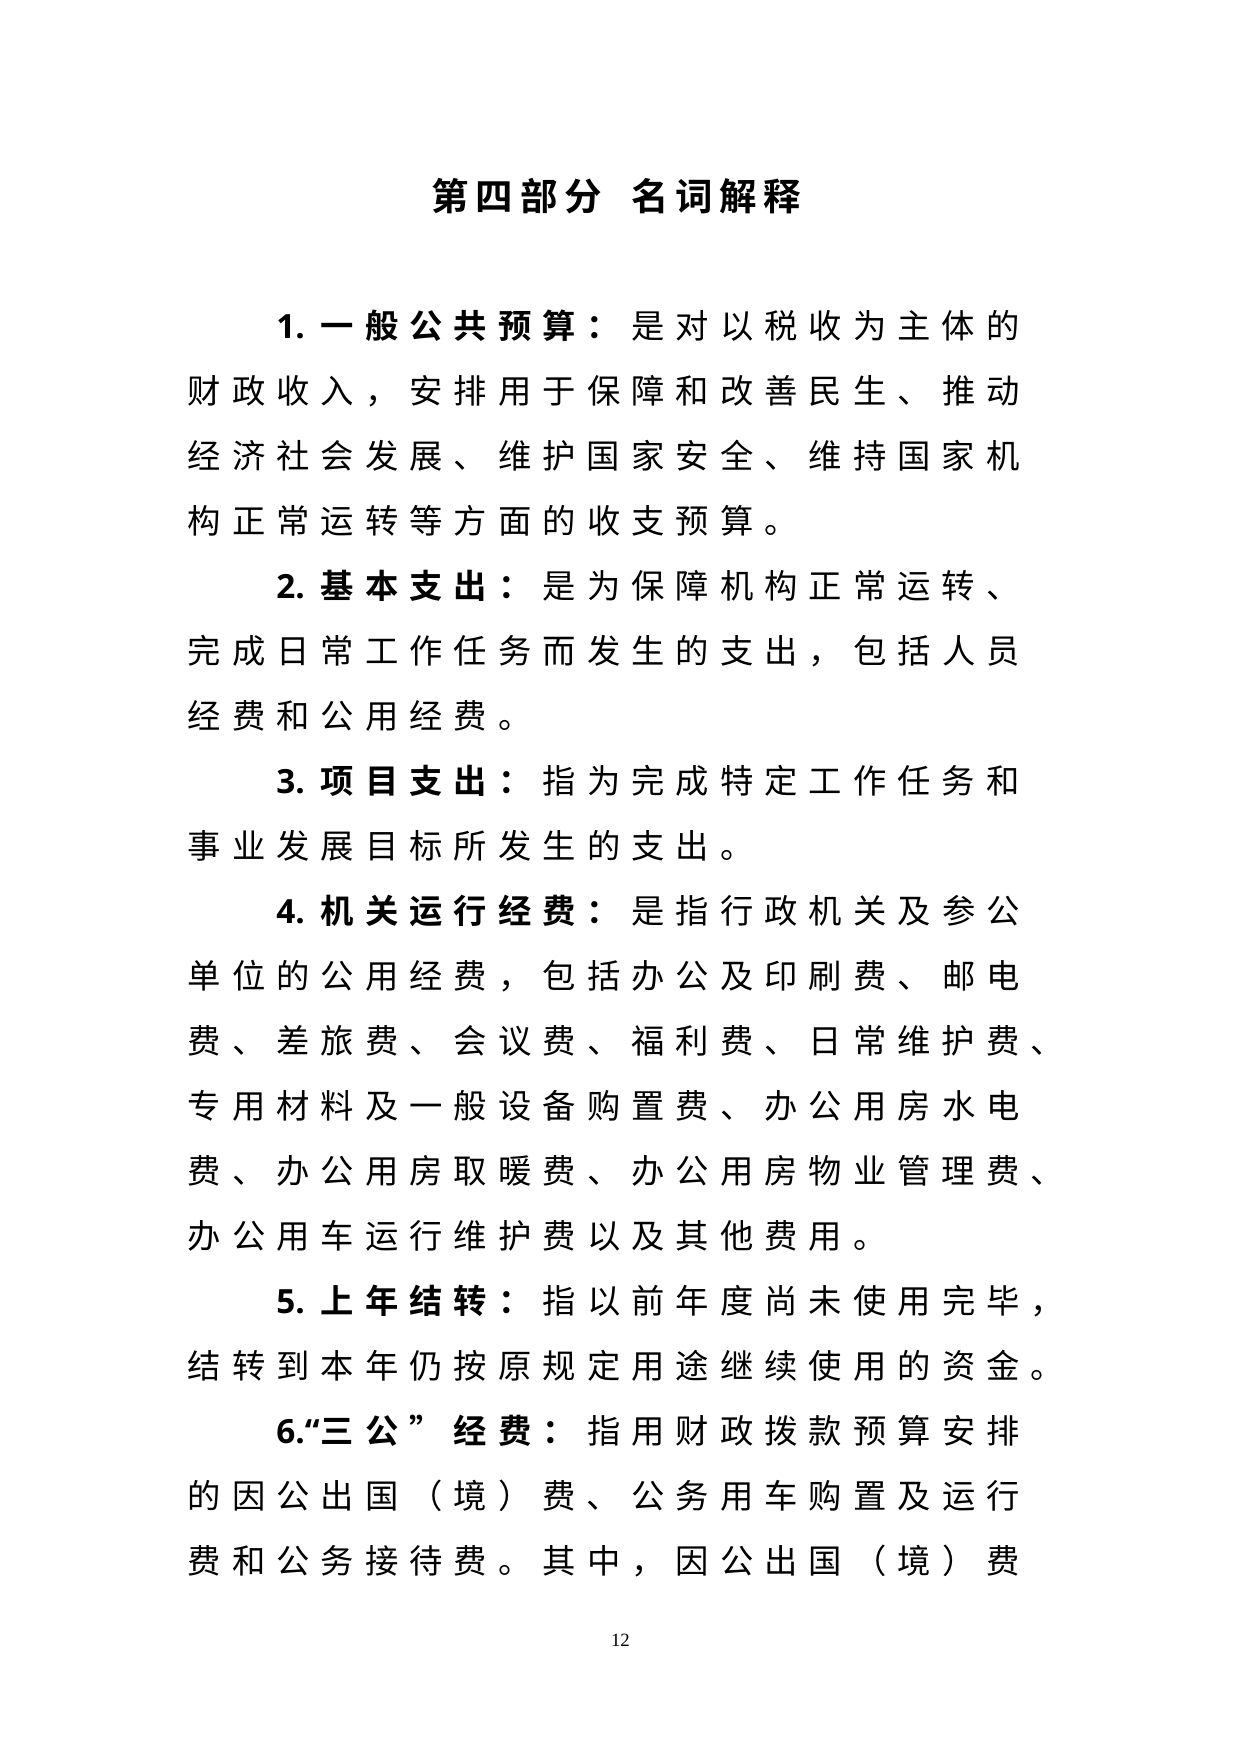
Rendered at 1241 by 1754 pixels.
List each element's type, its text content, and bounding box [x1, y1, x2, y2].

text 第四部分 名词解释 [187, 162, 1053, 227]
text 3.项目支出：指为完成特定工作任务和事业发展目标所发生的支出。 [187, 747, 1053, 877]
text 4.机关运行经费：是指行政机关及参公单位的公用经费，包括办公及印刷费、邮电费、差旅费、会议费、福利费、日常维护费、专用材料及一般设备购置费、办公用房水电费、办公用房取暖费、办公用房物业管理费、办公用车运行维护费以及其他费用。 [187, 877, 1053, 1267]
text 5.上年结转：指以前年度尚未使用完毕，结转到本年仍按原规定用途继续使用的资金。 [187, 1267, 1053, 1397]
text 2.基本支出：是为保障机构正常运转、完成日常工作任务而发生的支出，包括人员经费和公用经费。 [187, 552, 1053, 747]
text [187, 1397, 1053, 1592]
text 1.一般公共预算：是对以税收为主体的财政收入，安排用于保障和改善民生、推动经济社会发展、维护国家安全、维持国家机构正常运转等方面的收支预算。 [187, 292, 1053, 552]
